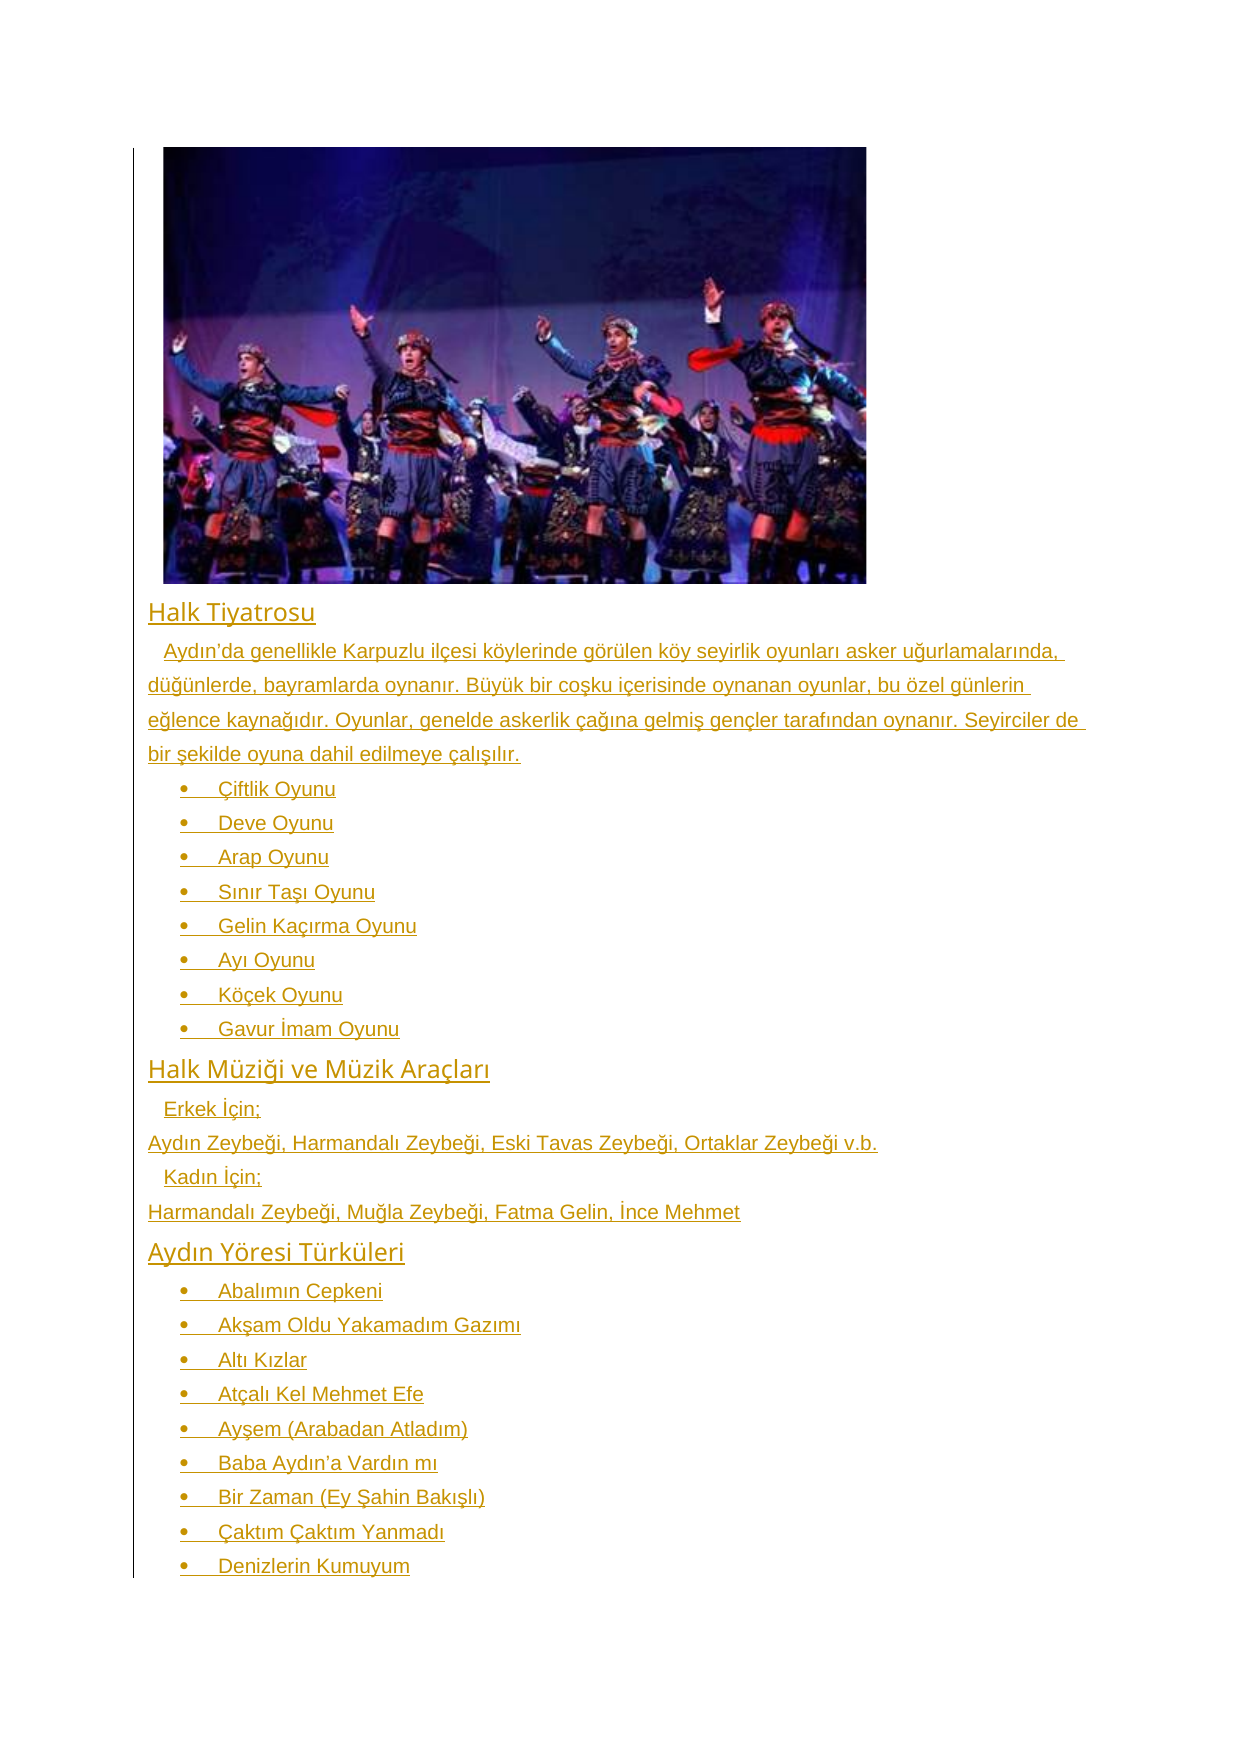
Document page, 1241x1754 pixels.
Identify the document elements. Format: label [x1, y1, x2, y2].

picture [163, 147, 867, 584]
